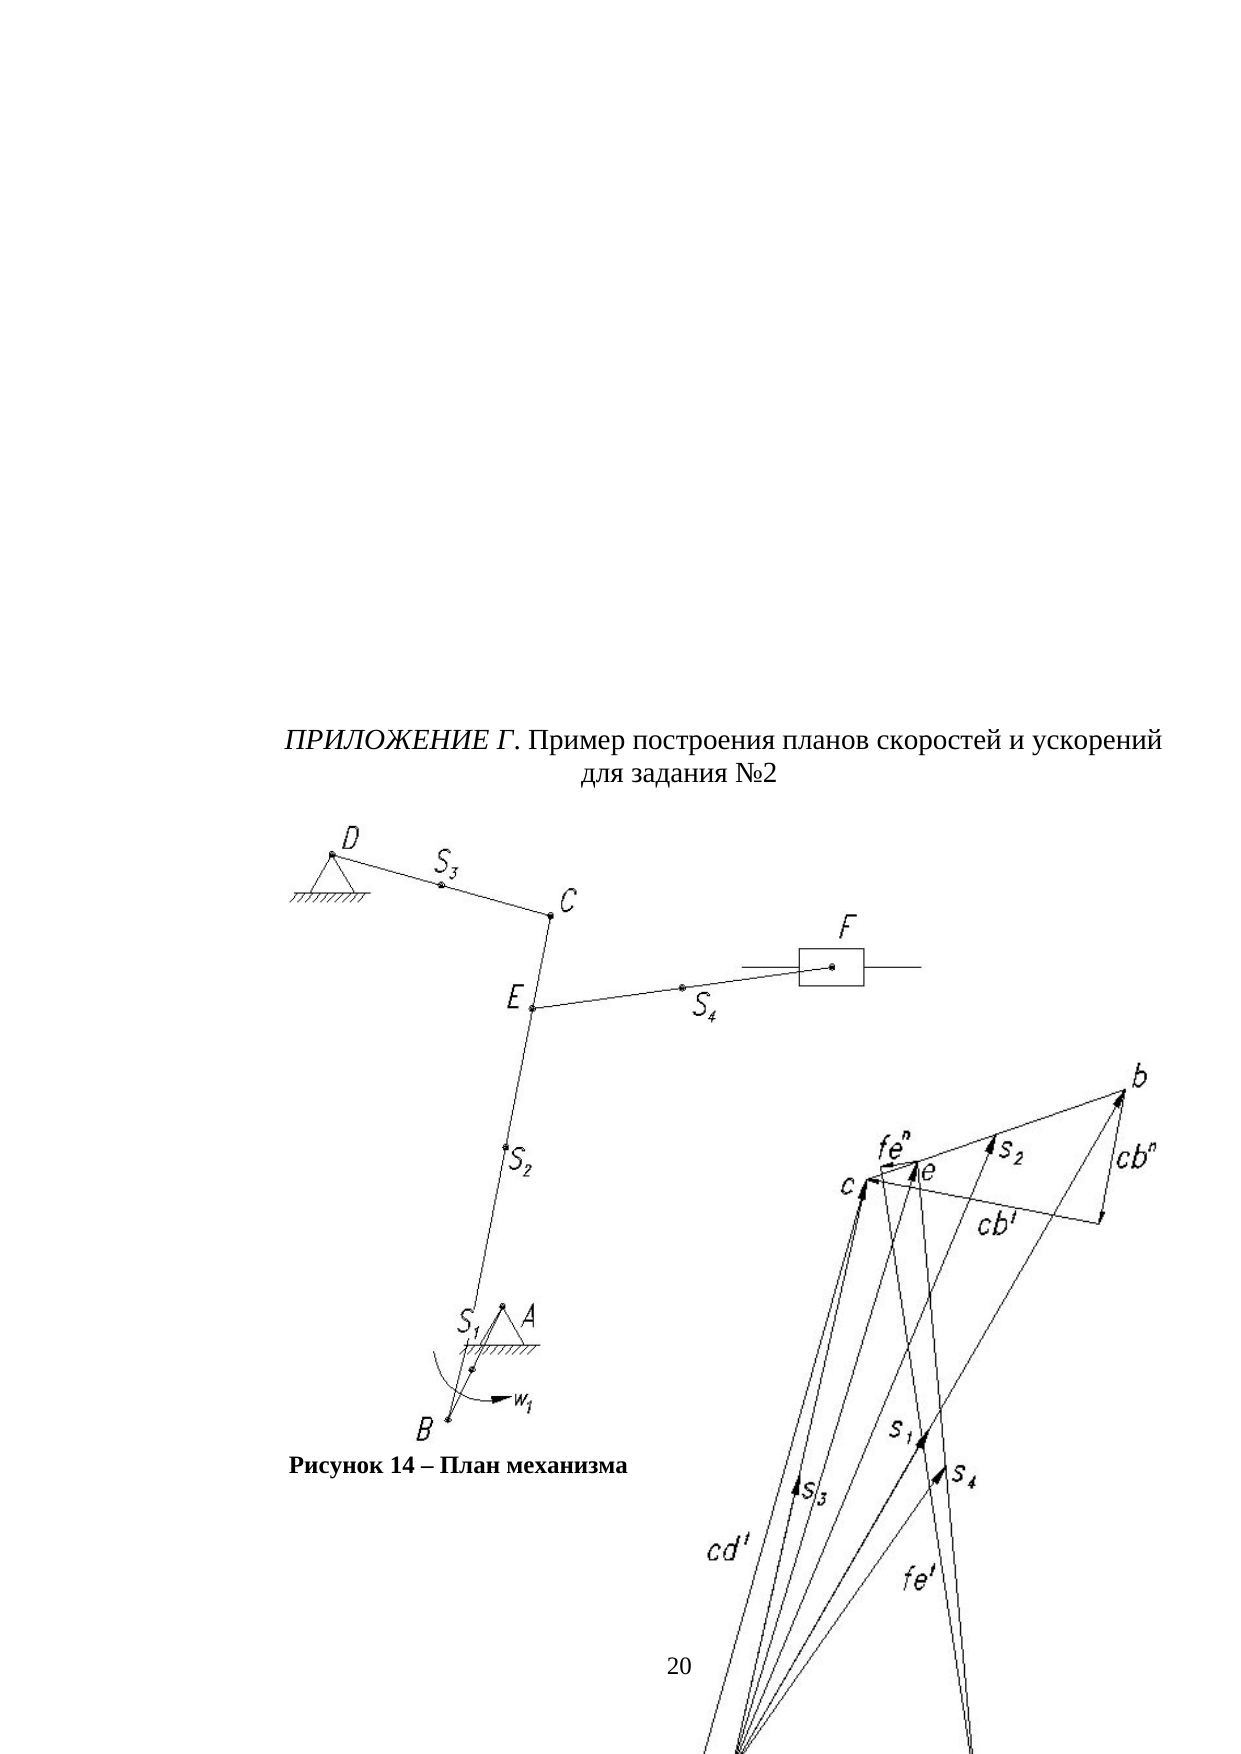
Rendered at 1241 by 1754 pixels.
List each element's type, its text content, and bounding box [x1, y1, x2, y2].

text ПРИЛОЖЕНИЕ Г. Пример построения планов скоростей и ускорений для задания №2 [177, 722, 1181, 789]
picture [270, 815, 1164, 1754]
